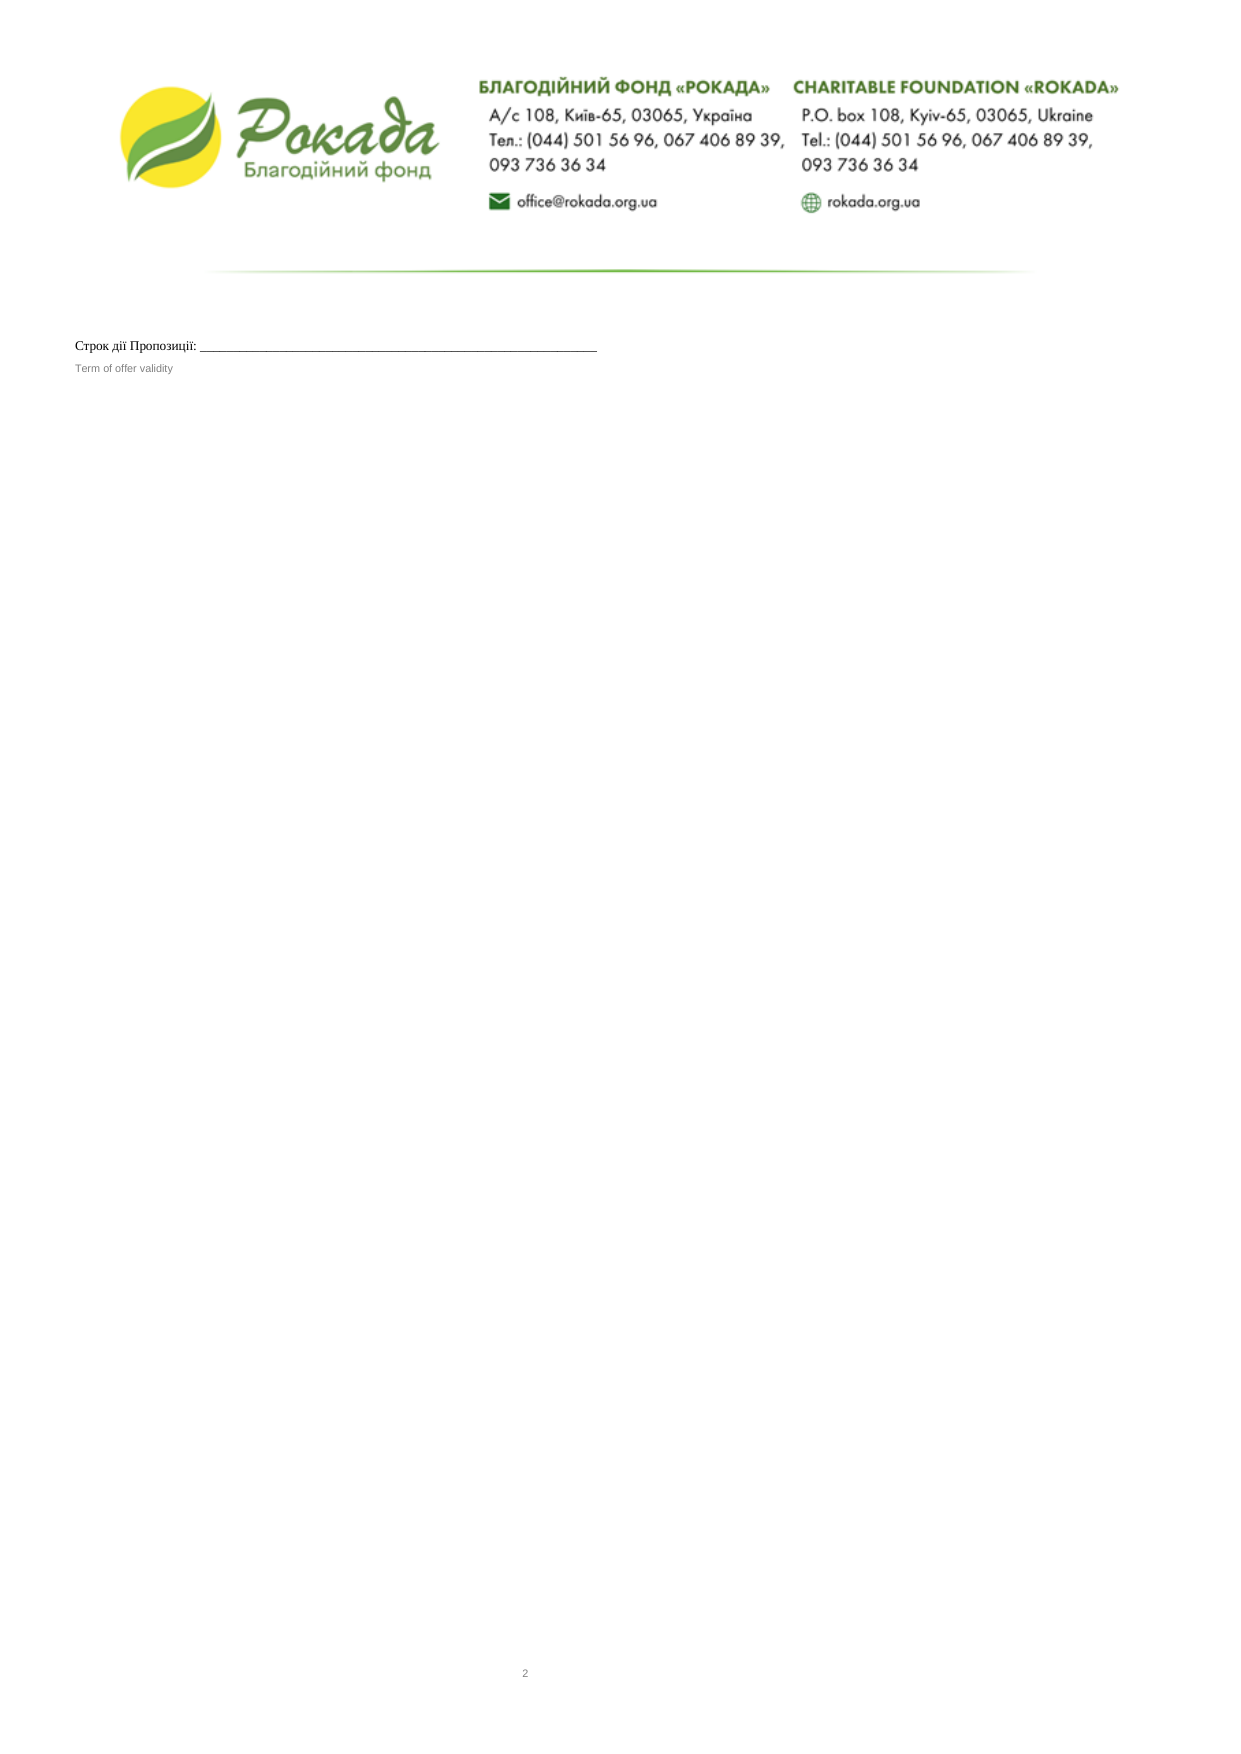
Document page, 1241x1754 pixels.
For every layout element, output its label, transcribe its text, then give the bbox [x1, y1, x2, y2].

picture [75, 15, 1166, 275]
text Строк дії Пропозиції: ____________________________________________________________ [75, 327, 1165, 353]
text Term of offer validity [75, 353, 1165, 375]
